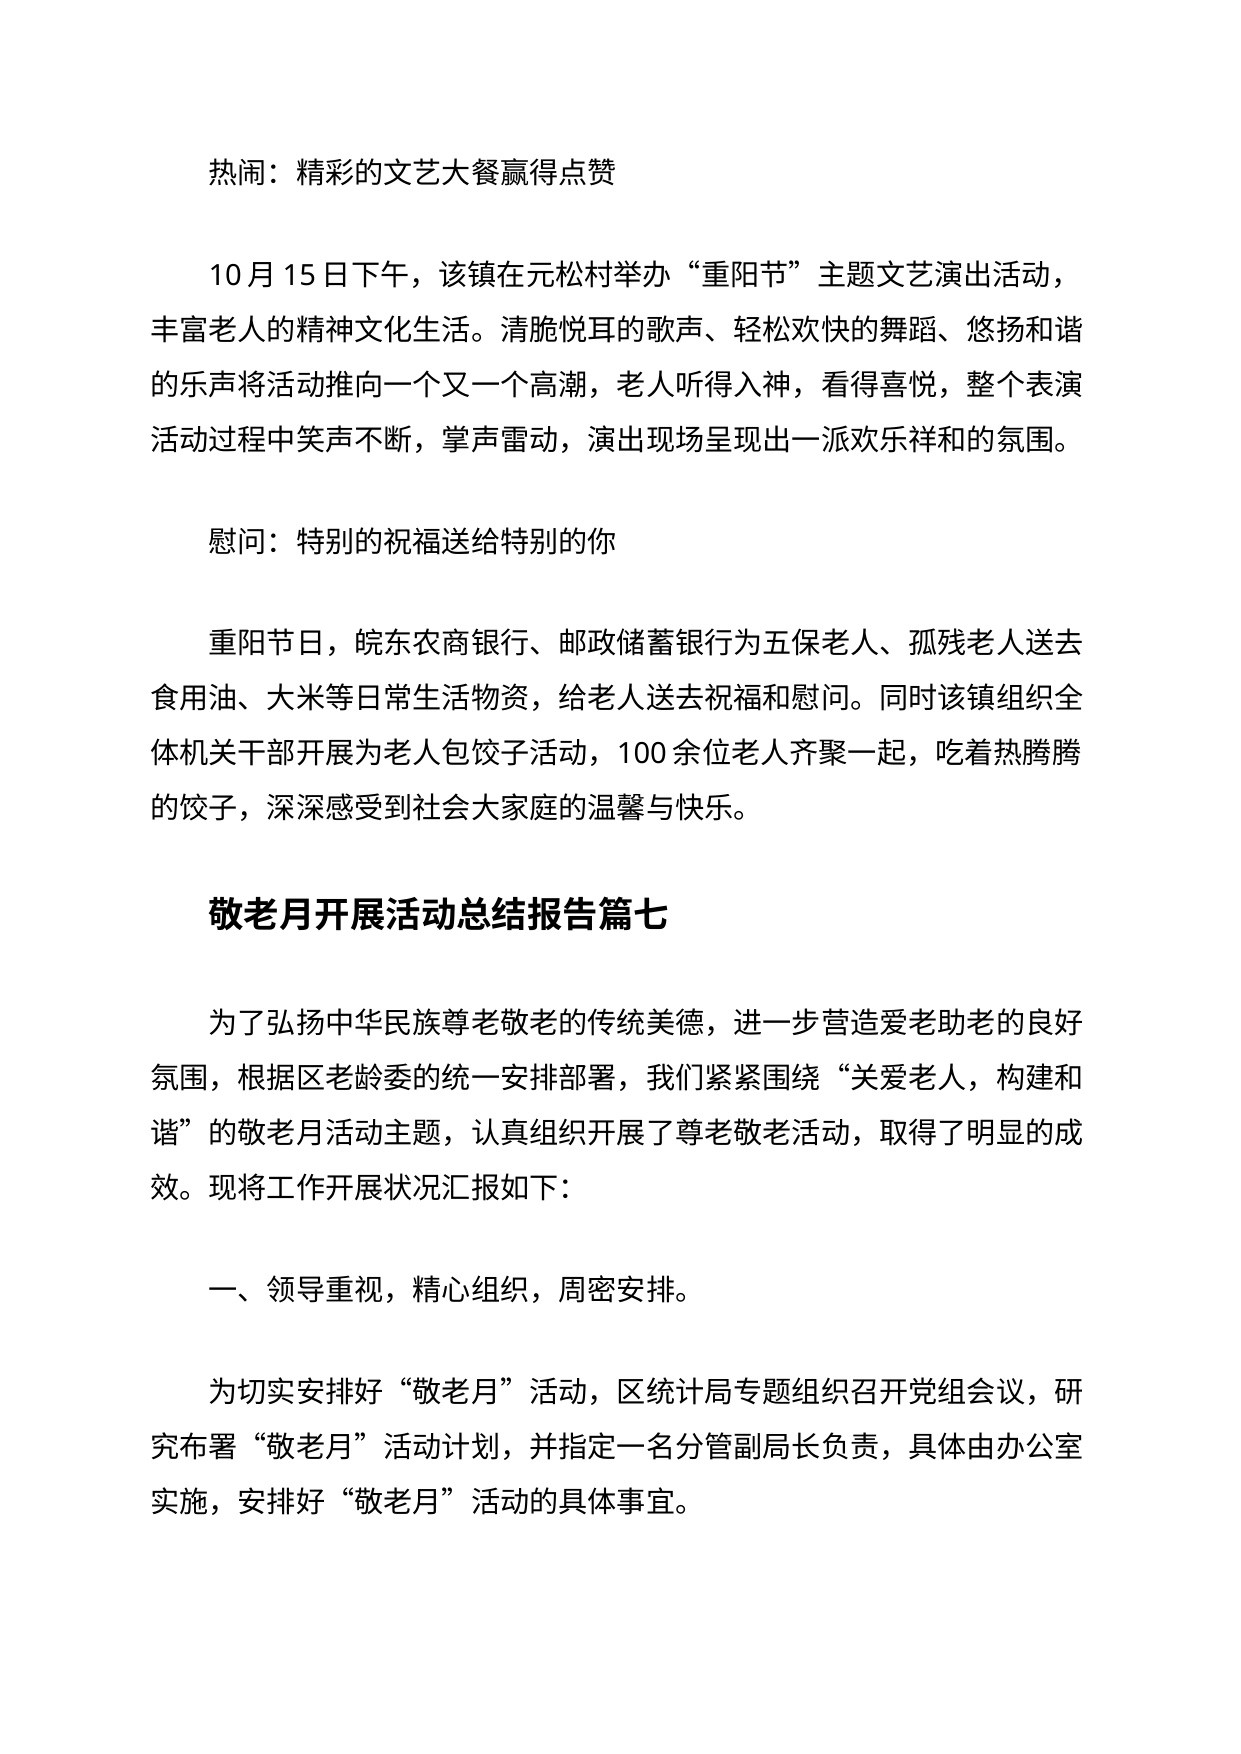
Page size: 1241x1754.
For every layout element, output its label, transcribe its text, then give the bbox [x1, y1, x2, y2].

text 热闹：精彩的文艺大餐赢得点赞 [150, 150, 1090, 192]
text 为了弘扬中华民族尊老敬老的传统美德，进一步营造爱老助老的良好氛围，根据区老龄委的统一安排部署，我们紧紧围绕“关爱老人，构建和谐”的敬老月活动主题，认真组织开展了尊老敬老活动，取得了明显的成效。现将工作开展状况汇报如下： [150, 1000, 1090, 1207]
text 慰问：特别的祝福送给特别的你 [150, 518, 1090, 561]
text 为切实安排好“敬老月”活动，区统计局专题组织召开党组会议，研究布署“敬老月”活动计划，并指定一名分管副局长负责，具体由办公室实施，安排好“敬老月”活动的具体事宜。 [150, 1368, 1090, 1520]
text 重阳节日，皖东农商银行、邮政储蓄银行为五保老人、孤残老人送去食用油、大米等日常生活物资，给老人送去祝福和慰问。同时该镇组织全体机关干部开展为老人包饺子活动，100余位老人齐聚一起，吃着热腾腾的饺子，深深感受到社会大家庭的温馨与快乐。 [150, 620, 1090, 827]
text 一、领导重视，精心组织，周密安排。 [150, 1267, 1090, 1309]
text 敬老月开展活动总结报告篇七 [150, 887, 1090, 938]
text 10月15日下午，该镇在元松村举办“重阳节”主题文艺演出活动，丰富老人的精神文化生活。清脆悦耳的歌声、轻松欢快的舞蹈、悠扬和谐的乐声将活动推向一个又一个高潮，老人听得入神，看得喜悦，整个表演活动过程中笑声不断，掌声雷动，演出现场呈现出一派欢乐祥和的氛围。 [150, 252, 1090, 459]
